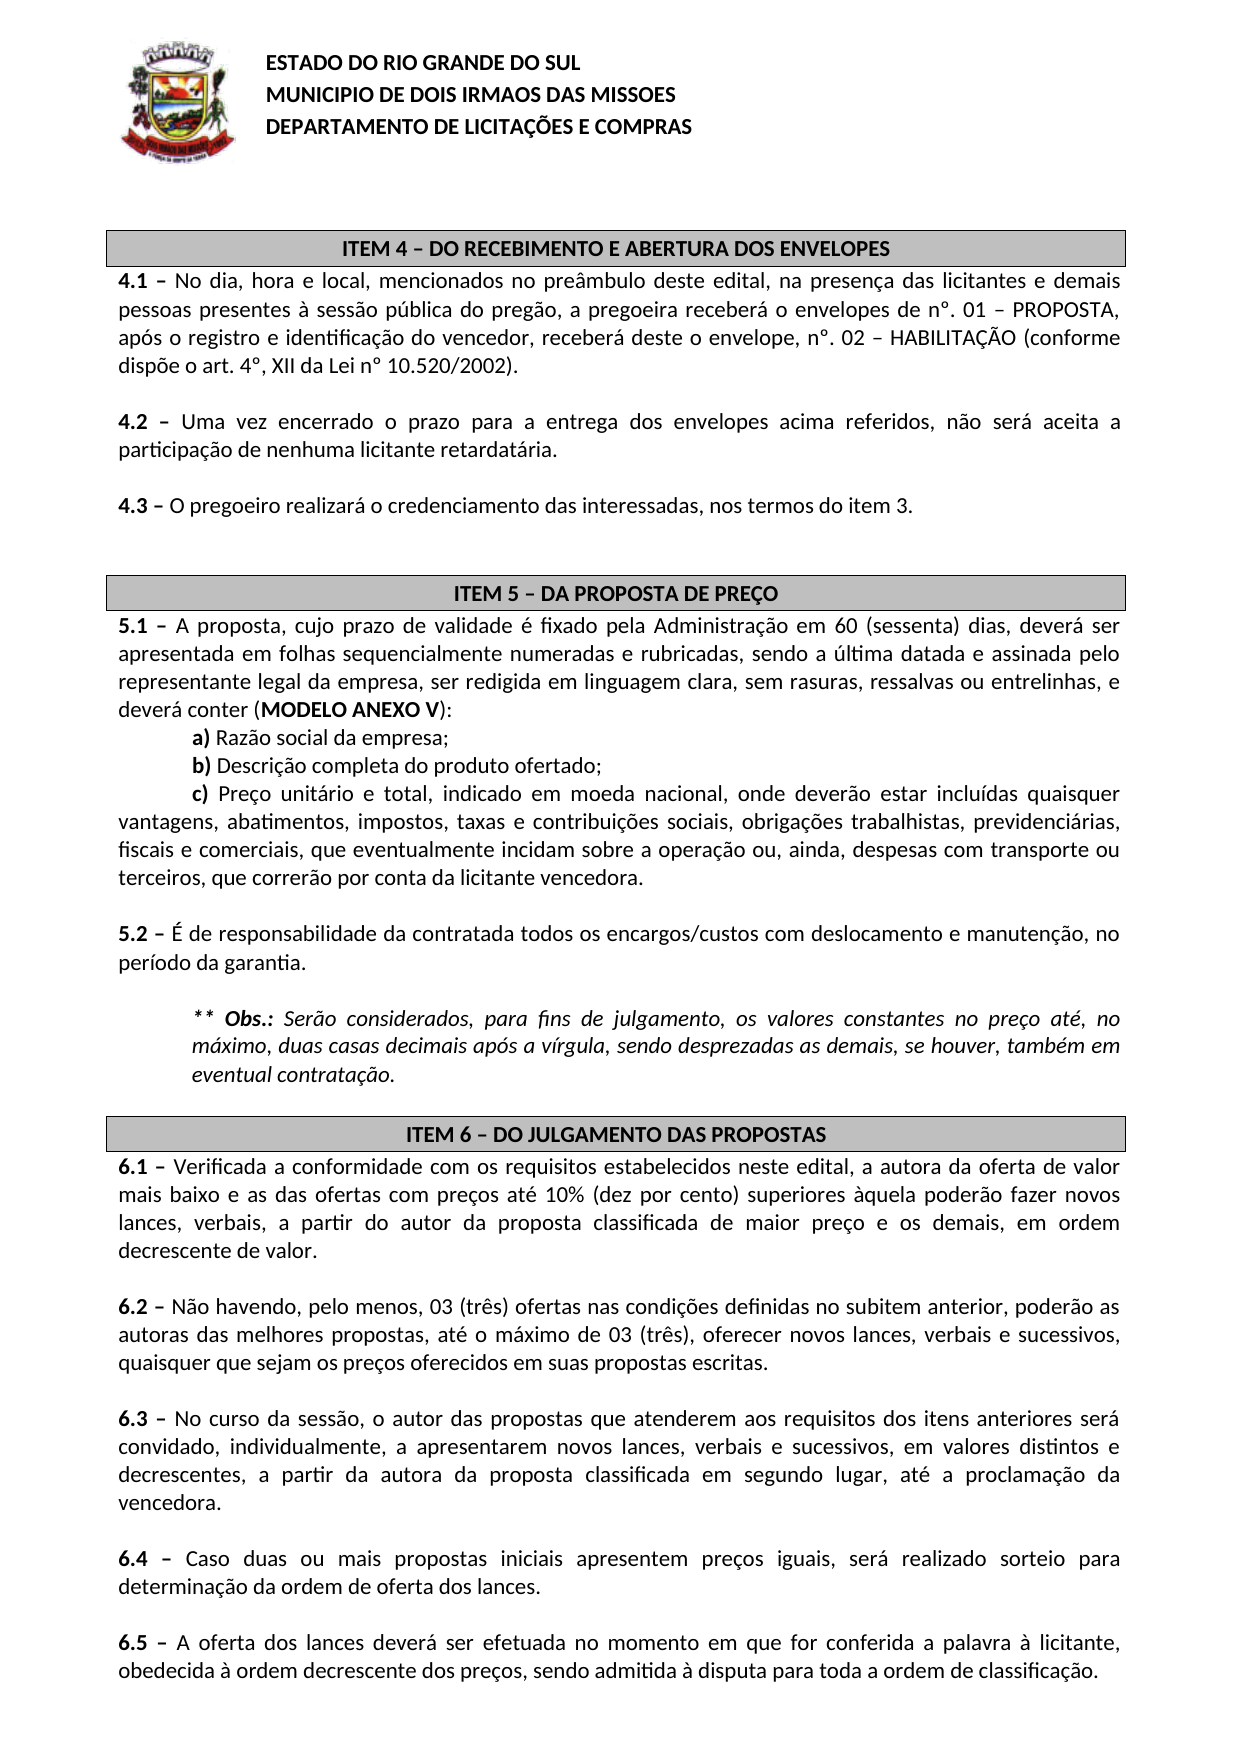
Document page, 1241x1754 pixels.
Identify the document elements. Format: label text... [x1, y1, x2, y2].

text 6.2 – Não havendo, pelo menos, 03 (três) ofertas nas condições definidas no subitem anterior, poderão as autoras das melhores propostas, até o máximo de 03 (três), oferecer novos lances, verbais e sucessivos, quaisquer que sejam os preços oferecidos em suas propostas escritas. [118, 1292, 1122, 1376]
text c) Preço unitário e total, indicado em moeda nacional, onde deverão estar incluídas quaisquer vantagens, abatimentos, impostos, taxas e contribuições sociais, obrigações trabalhistas, previdenciárias, fiscais e comerciais, que eventualmente incidam sobre a operação ou, ainda, despesas com transporte ou terceiros, que correrão por conta da licitante vencedora. [118, 779, 1122, 892]
picture [118, 37, 237, 167]
table_header ITEM 5 – DA PROPOSTA DE PREÇO [107, 576, 1125, 610]
table_header ITEM 4 – DO RECEBIMENTO E ABERTURA DOS ENVELOPES [107, 231, 1125, 266]
text ** Obs.: Serão considerados, para fins de julgamento, os valores constantes no preço até, no máximo, duas casas decimais após a vírgula, sendo desprezadas as demais, se houver, também em eventual contratação. [192, 1004, 1122, 1088]
table_header ITEM 6 – DO JULGAMENTO DAS PROPOSTAS [107, 1117, 1125, 1151]
text a) Razão social da empresa; [118, 723, 1122, 751]
text 4.1 – No dia, hora e local, mencionados no preâmbulo deste edital, na presença das licitantes e demais pessoas presentes à sessão pública do pregão, a pregoeira receberá o envelopes de nº. 01 – PROPOSTA, após o registro e identificação do vencedor, receberá deste o envelope, nº. 02 – HABILITAÇÃO (conforme dispõe o art. 4º, XII da Lei nº 10.520/2002). [118, 267, 1122, 379]
text 5.2 – É de responsabilidade da contratada todos os encargos/custos com deslocamento e manutenção, no período da garantia. [118, 919, 1122, 976]
text b) Descrição completa do produto ofertado; [118, 751, 1122, 779]
text 4.2 – Uma vez encerrado o prazo para a entrega dos envelopes acima referidos, não será aceita a participação de nenhuma licitante retardatária. [118, 407, 1122, 463]
text 5.1 – A proposta, cujo prazo de validade é fixado pela Administração em 60 (sessenta) dias, deverá ser apresentada em folhas sequencialmente numeradas e rubricadas, sendo a última datada e assinada pelo representante legal da empresa, ser redigida em linguagem clara, sem rasuras, ressalvas ou entrelinhas, e deverá conter (MODELO ANEXO V): [118, 611, 1122, 723]
text 6.1 – Verificada a conformidade com os requisitos estabelecidos neste edital, a autora da oferta de valor mais baixo e as das ofertas com preços até 10% (dez por cento) superiores àquela poderão fazer novos lances, verbais, a partir do autor da proposta classificada de maior preço e os demais, em ordem decrescente de valor. [118, 1152, 1122, 1264]
text 4.3 – O pregoeiro realizará o credenciamento das interessadas, nos termos do item 3. [118, 491, 1122, 519]
text 6.4 – Caso duas ou mais propostas iniciais apresentem preços iguais, será realizado sorteio para determinação da ordem de oferta dos lances. [118, 1544, 1122, 1601]
text 6.3 – No curso da sessão, o autor das propostas que atenderem aos requisitos dos itens anteriores será convidado, individualmente, a apresentarem novos lances, verbais e sucessivos, em valores distintos e decrescentes, a partir da autora da proposta classificada em segundo lugar, até a proclamação da vencedora. [118, 1404, 1122, 1516]
text 6.5 – A oferta dos lances deverá ser efetuada no momento em que for conferida a palavra à licitante, obedecida à ordem decrescente dos preços, sendo admitida à disputa para toda a ordem de classificação. [118, 1628, 1122, 1684]
